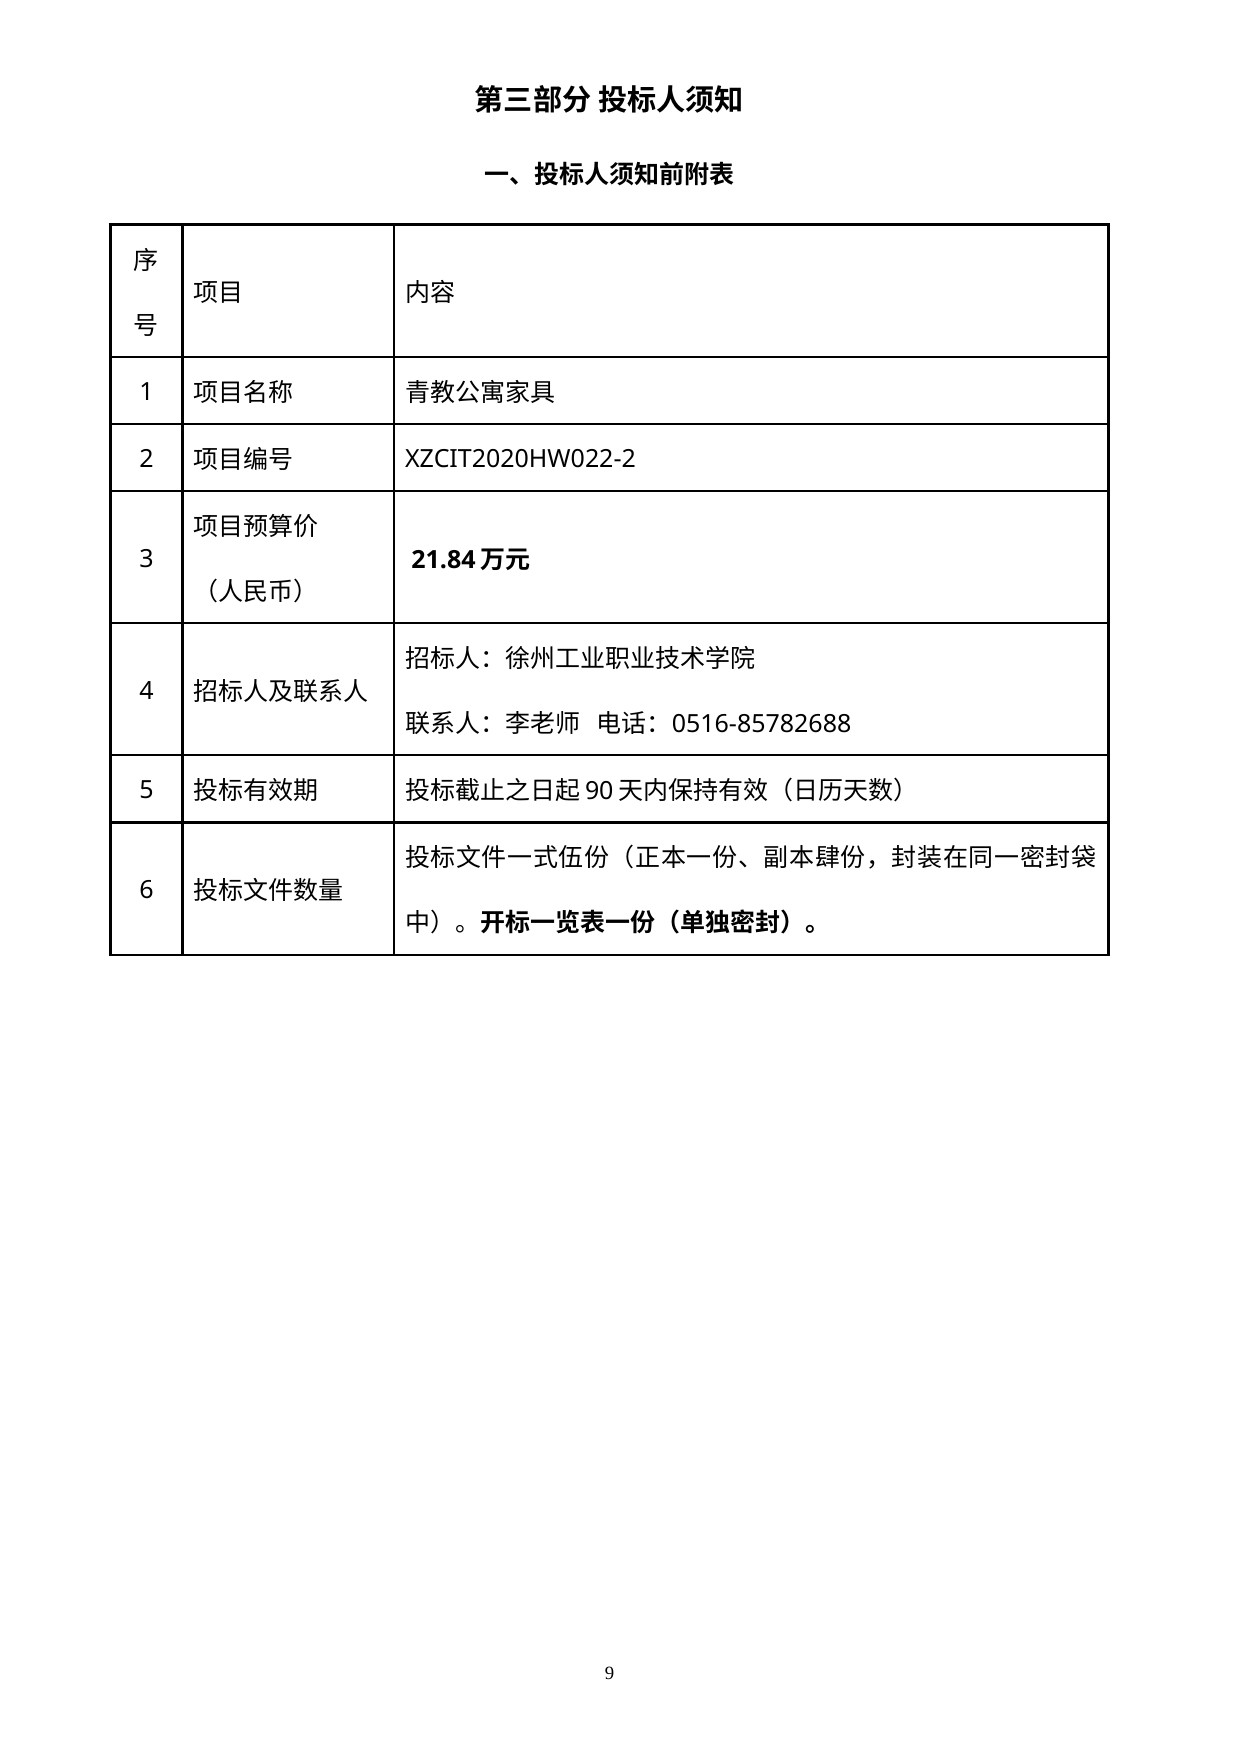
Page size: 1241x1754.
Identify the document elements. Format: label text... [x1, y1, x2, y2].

table_cell 招标人及联系人 [184, 624, 393, 754]
table_cell 21.84万元 [395, 492, 1107, 622]
table_cell 1 [112, 358, 181, 423]
table_cell 招标人：徐州工业职业技术学院 联系人：李老师 电话：0516-85782688 [395, 624, 1107, 754]
table_cell 投标文件一式伍份（正本一份、副本肆份，封装在同一密封袋中）。开标一览表一份（单独密封）。 [395, 824, 1107, 953]
table_cell 投标截止之日起90天内保持有效（日历天数） [395, 756, 1107, 821]
table_cell 2 [112, 425, 181, 490]
text 第三部分 投标人须知 [131, 76, 1087, 119]
table_cell 4 [112, 624, 181, 754]
table_cell 投标文件数量 [184, 824, 393, 953]
table_cell 6 [112, 824, 181, 953]
table_cell 5 [112, 756, 181, 821]
table_header 序号 [112, 226, 181, 356]
table_cell 项目预算价 （人民币） [184, 492, 393, 622]
table_cell 3 [112, 492, 181, 622]
table_header 项目 [184, 226, 393, 356]
text 一、投标人须知前附表 [131, 140, 1087, 205]
table_cell 项目名称 [184, 358, 393, 423]
table_cell 青教公寓家具 [395, 358, 1107, 423]
table_cell XZCIT2020HW022-2 [395, 425, 1107, 490]
table_cell 项目编号 [184, 425, 393, 490]
table_cell 投标有效期 [184, 756, 393, 821]
table_header 内容 [395, 226, 1107, 356]
